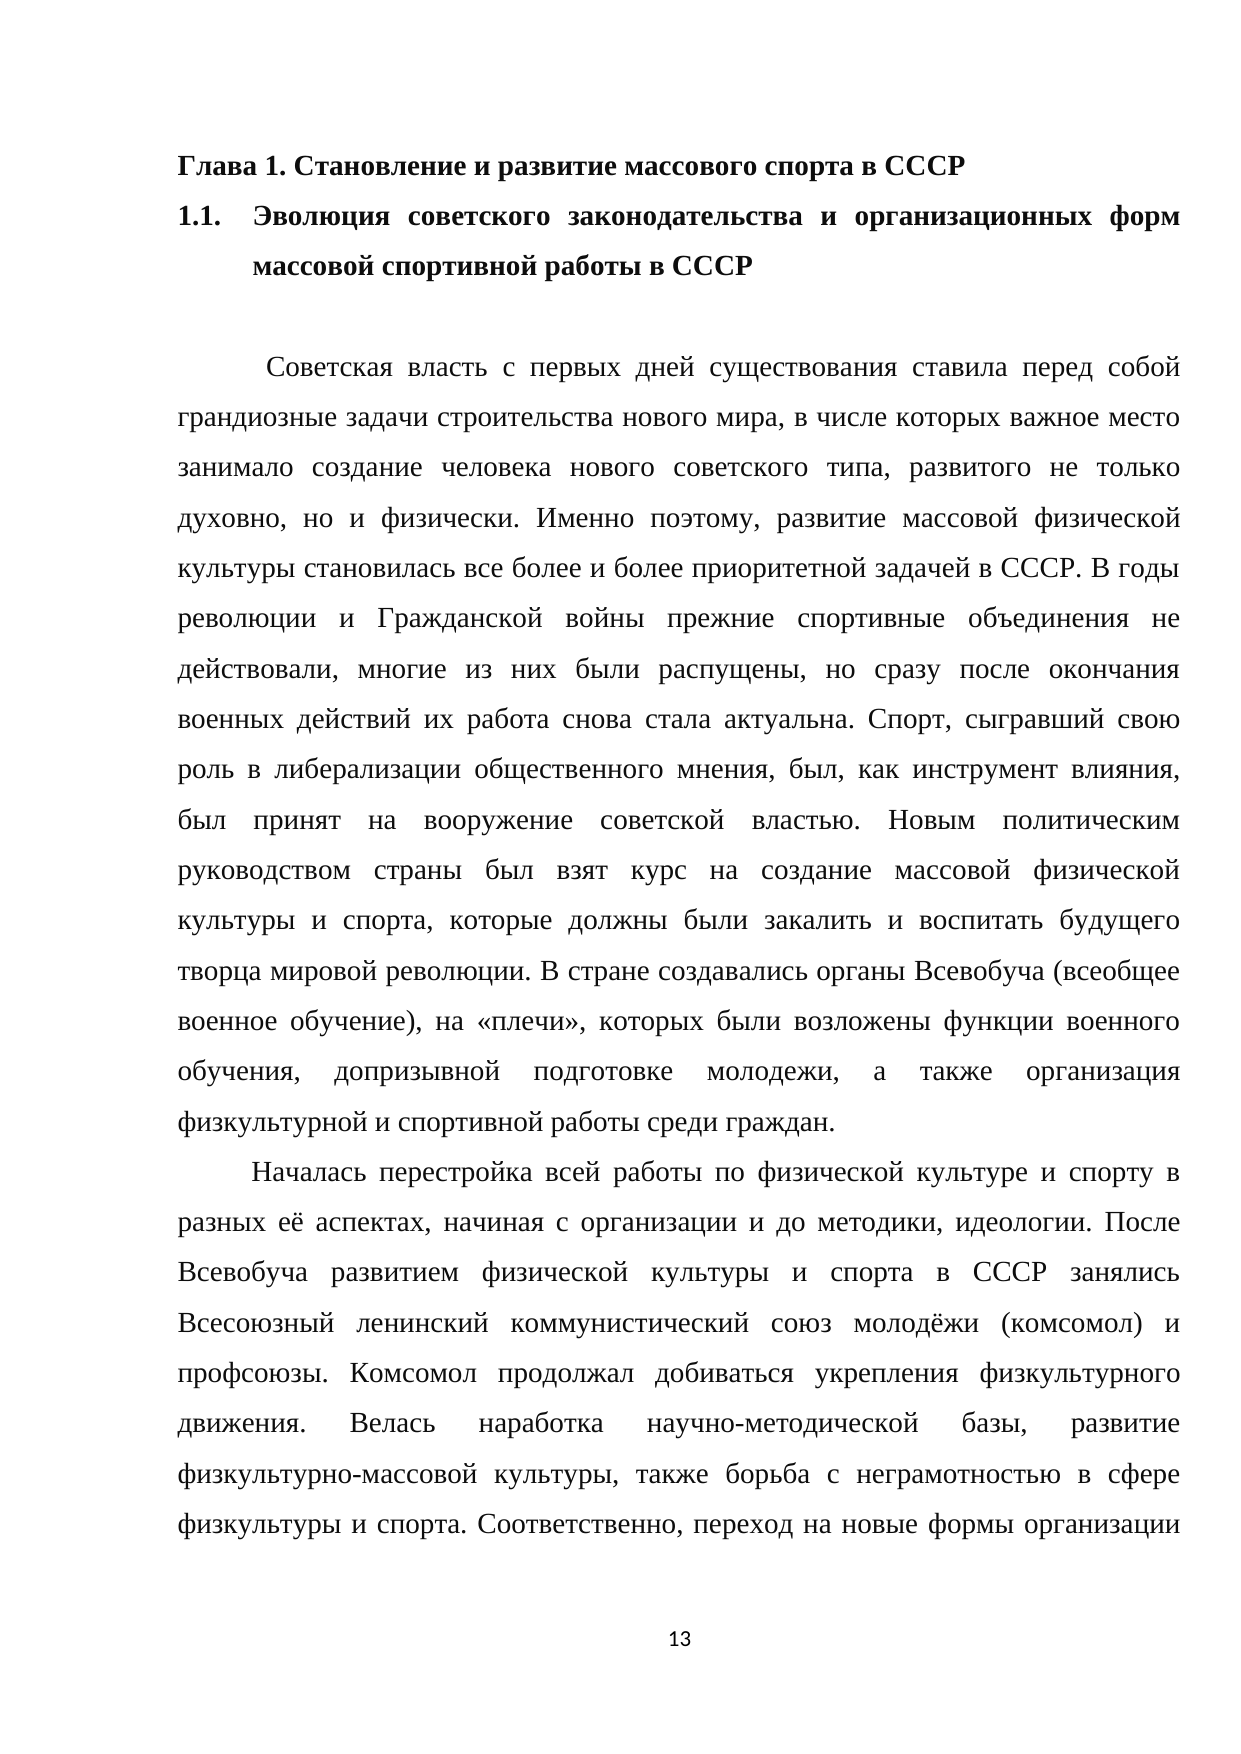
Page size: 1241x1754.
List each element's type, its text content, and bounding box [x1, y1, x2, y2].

list Эволюция советского законодательства и организационных форм массовой спортивной работы в СССР [177, 198, 1181, 282]
text Советская власть с первых дней существования ставила перед собой грандиозные задачи строительства нового мира, в числе которых важное место занимало создание человека нового советского типа, развитого не только духовно, но и физически. Именно поэтому, развитие массовой физической культуры становилась все более и более приоритетной задачей в СССР. В годы революции и Гражданской войны прежние спортивные объединения не действовали, многие из них были распущены, но сразу после окончания военных действий их работа снова стала актуальна. Спорт, сыгравший свою роль в либерализации общественного мнения, был, как инструмент влияния, был принят на вооружение советской властью. Новым политическим руководством страны был взят курс на создание массовой физической культуры и спорта, которые должны были закалить и воспитать будущего творца мировой революции. В стране создавались органы Всевобуча (всеобщее военное обучение), на «плечи», которых были возложены функции военного обучения, допризывной подготовке молодежи, а также организация физкультурной и спортивной работы среди граждан. [177, 349, 1181, 1137]
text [177, 1154, 1181, 1540]
text Глава 1. Становление и развитие массового спорта в СССР [177, 148, 1181, 181]
